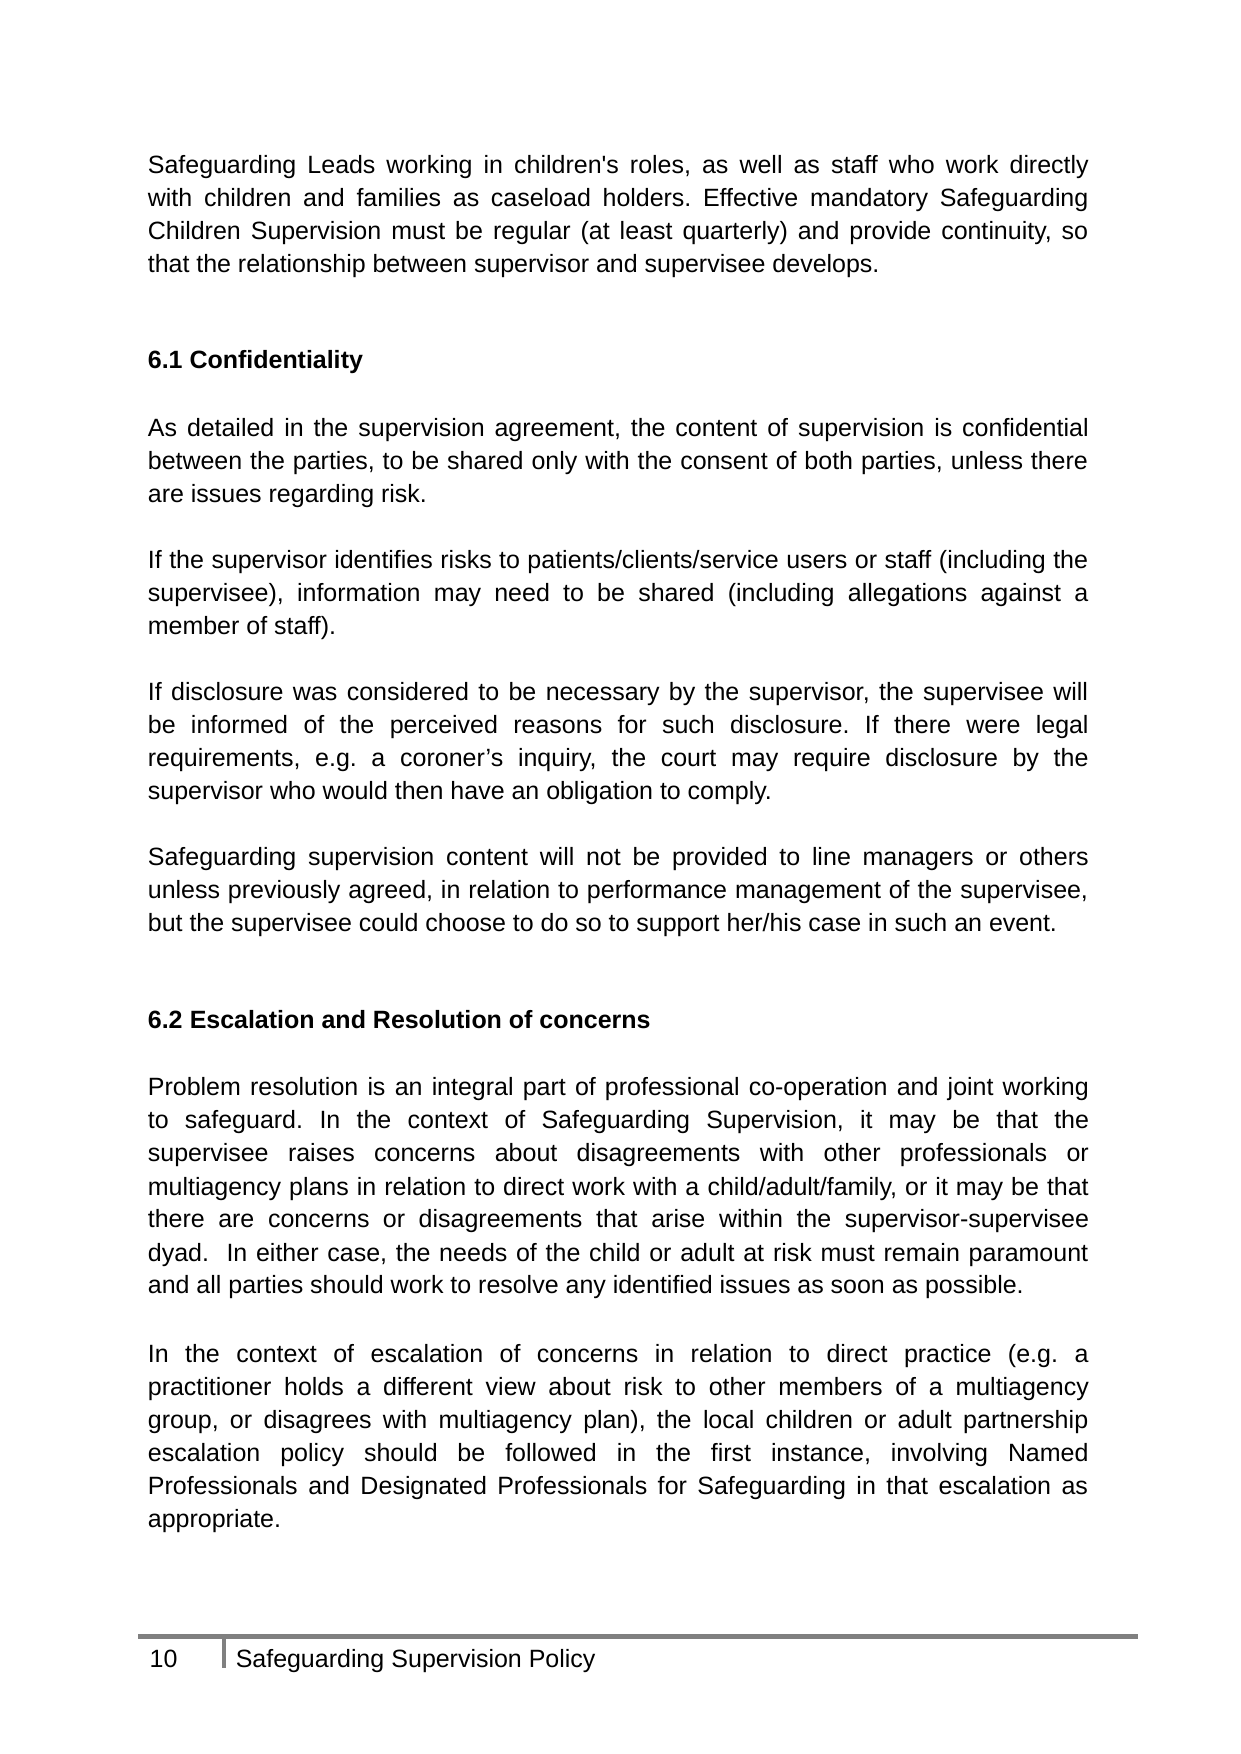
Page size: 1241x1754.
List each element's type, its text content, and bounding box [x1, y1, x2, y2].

text If disclosure was considered to be necessary by the supervisor, the supervisee will be informed of the perceived reasons for such disclosure. If there were legal requirements, e.g. a coroner’s inquiry, the court may require disclosure by the supervisor who would then have an obligation to comply. [148, 677, 1090, 804]
text In the context of escalation of concerns in relation to direct practice (e.g. a practitioner holds a different view about risk to other members of a multiagency group, or disagrees with multiagency plan), the local children or adult partnership escalation policy should be followed in the first instance, involving Named Professionals and Designated Professionals for Safeguarding in that escalation as appropriate. [148, 1339, 1090, 1532]
text If the supervisor identifies risks to patients/clients/service users or staff (including the supervisee), information may need to be shared (including allegations against a member of staff). [148, 545, 1090, 639]
text As detailed in the supervision agreement, the content of supervision is confidential between the parties, to be shared only with the consent of both parties, unless there are issues regarding risk. [148, 413, 1090, 507]
text Safeguarding supervision content will not be provided to line managers or others unless previously agreed, in relation to performance management of the supervisee, but the supervisee could choose to do so to support her/his case in such an event. [148, 842, 1090, 937]
text Safeguarding Leads working in children's roles, as well as staff who work directly with children and families as caseload holders. Effective mandatory Safeguarding Children Supervision must be regular (at least quarterly) and provide continuity, so that the relationship between supervisor and supervisee develops. [148, 150, 1090, 278]
text Problem resolution is an integral part of professional co-operation and joint working to safeguard. In the context of Safeguarding Supervision, it may be that the supervisee raises concerns about disagreements with other professionals or multiagency plans in relation to direct work with a child/adult/family, or it may be that there are concerns or disagreements that arise within the supervisor-supervisee dyad. In either case, the needs of the child or adult at risk must remain paramount and all parties should work to resolve any identified issues as soon as possible. [148, 1072, 1090, 1299]
subtitle 6.1 Confidentiality [148, 345, 1053, 374]
subtitle 6.2 Escalation and Resolution of concerns [148, 1005, 1090, 1034]
